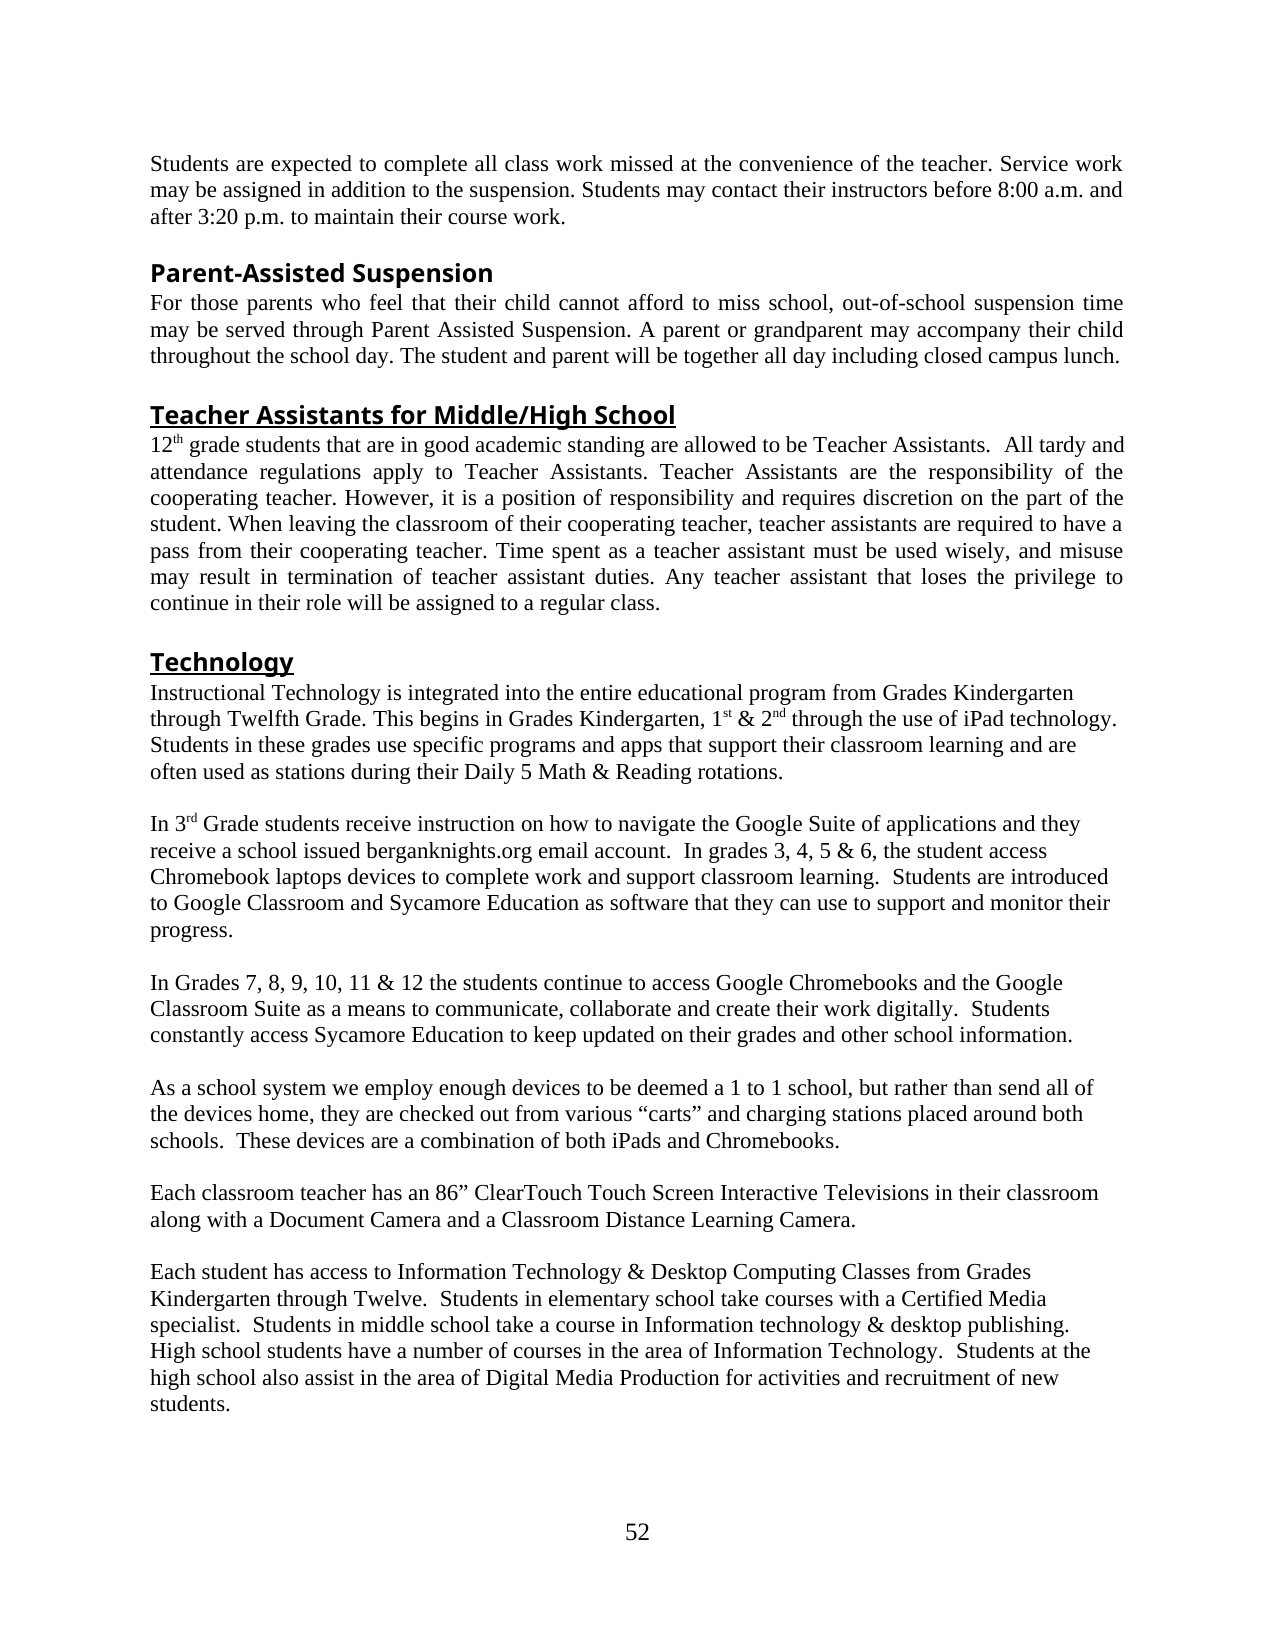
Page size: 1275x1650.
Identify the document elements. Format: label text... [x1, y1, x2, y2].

text Each student has access to Information Technology & Desktop Computing Classes from Grades Kindergarten through Twelve. Students in elementary school take courses with a Certified Media specialist. Students in middle school take a course in Information technology & desktop publishing. High school students have a number of courses in the area of Information Technology. Students at the high school also assist in the area of Digital Media Production for activities and recruitment of new students. [150, 1258, 1125, 1417]
subtitle Technology [150, 644, 1125, 679]
text In Grades 7, 8, 9, 10, 11 & 12 the students continue to access Google Chromebooks and the Google Classroom Suite as a means to communicate, collaborate and create their work digitally. Students constantly access Sycamore Education to keep updated on their grades and other school information. [150, 968, 1125, 1048]
text For those parents who feel that their child cannot afford to miss school, out-of-school suspension time may be served through Parent Assisted Suspension. A parent or grandparent may accompany their child throughout the school day. The student and parent will be together all day including closed campus lunch. [150, 289, 1125, 368]
subtitle Parent-Assisted Suspension [150, 255, 1125, 289]
subtitle Teacher Assistants for Middle/High School [150, 397, 1125, 431]
text As a school system we employ enough devices to be deemed a 1 to 1 school, but rather than send all of the devices home, they are checked out from various “carts” and charging stations placed around both schools. These devices are a combination of both iPads and Chromebooks. [150, 1074, 1125, 1153]
text In 3rd Grade students receive instruction on how to navigate the Google Suite of applications and they receive a school issued berganknights.org email account. In grades 3, 4, 5 & 6, the student access Chromebook laptops devices to complete work and support classroom learning. Students are introduced to Google Classroom and Sycamore Education as software that they can use to support and monitor their progress. [150, 810, 1125, 942]
text Students are expected to complete all class work missed at the convenience of the teacher. Service work may be assigned in addition to the suspension. Students may contact their instructors before 8:00 a.m. and after 3:20 p.m. to maintain their course work. [150, 150, 1125, 229]
text 12th grade students that are in good academic standing are allowed to be Teacher Assistants. All tardy and attendance regulations apply to Teacher Assistants. Teacher Assistants are the responsibility of the cooperating teacher. However, it is a position of responsibility and requires discretion on the part of the student. When leaving the classroom of their cooperating teacher, teacher assistants are required to have a pass from their cooperating teacher. Time spent as a teacher assistant must be used wisely, and misuse may result in termination of teacher assistant duties. Any teacher assistant that loses the privilege to continue in their role will be assigned to a regular class. [150, 431, 1125, 616]
text Instructional Technology is integrated into the entire educational program from Grades Kindergarten through Twelfth Grade. This begins in Grades Kindergarten, 1st & 2nd through the use of iPad technology. Students in these grades use specific programs and apps that support their classroom learning and are often used as stations during their Daily 5 Math & Reading rotations. [150, 679, 1125, 784]
text Each classroom teacher has an 86” ClearTouch Touch Screen Interactive Televisions in their classroom along with a Document Camera and a Classroom Distance Learning Camera. [150, 1179, 1125, 1232]
